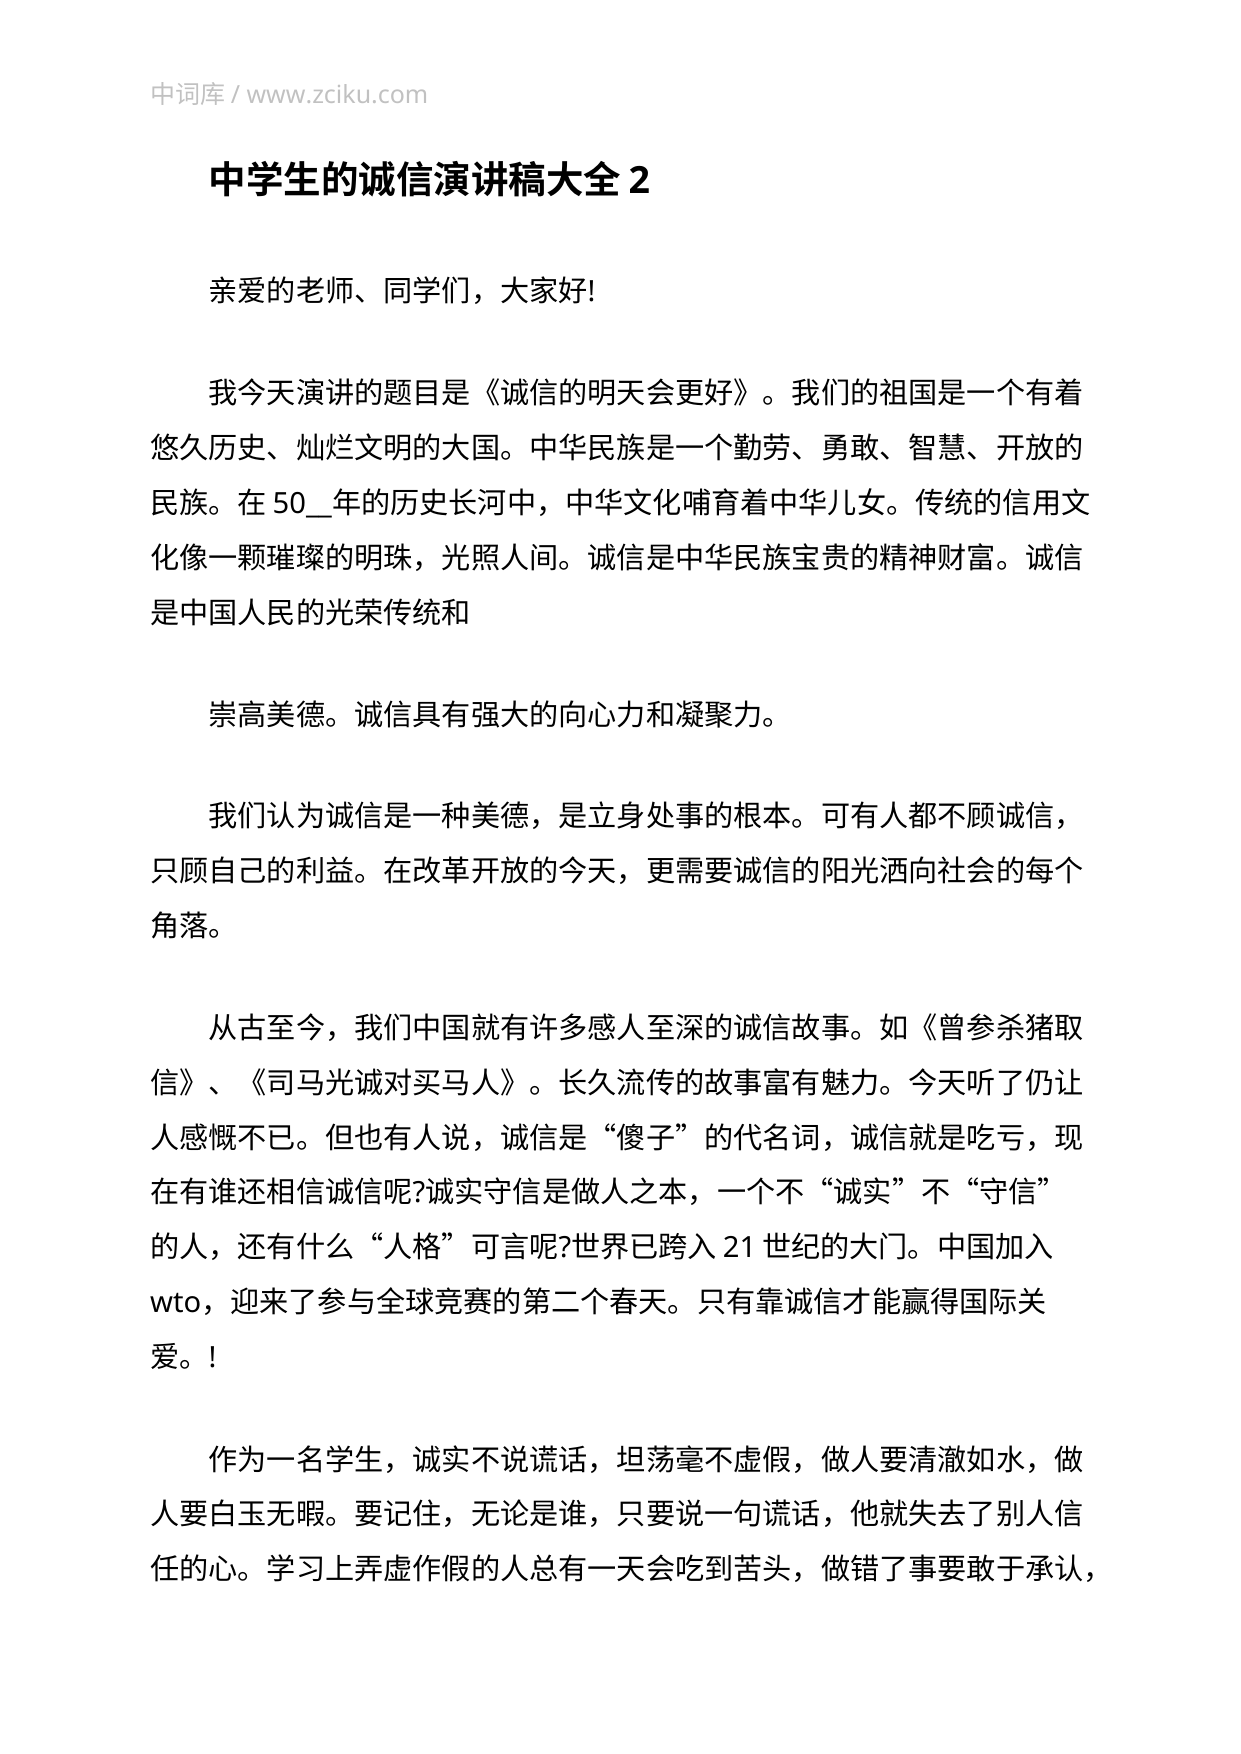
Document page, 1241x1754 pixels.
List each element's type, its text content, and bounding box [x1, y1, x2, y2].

text 从古至今，我们中国就有许多感人至深的诚信故事。如《曾参杀猪取信》、《司马光诚对买马人》。长久流传的故事富有魅力。今天听了仍让人感慨不已。但也有人说，诚信是“傻子”的代名词，诚信就是吃亏，现在有谁还相信诚信呢?诚实守信是做人之本，一个不“诚实”不“守信”的人，还有什么“人格”可言呢?世界已跨入21世纪的大门。中国加入wto，迎来了参与全球竞赛的第二个春天。只有靠诚信才能赢得国际关爱。! [150, 1004, 1090, 1376]
text 我今天演讲的题目是《诚信的明天会更好》。我们的祖国是一个有着悠久历史、灿烂文明的大国。中华民族是一个勤劳、勇敢、智慧、开放的民族。在50__年的历史长河中，中华文化哺育着中华儿女。传统的信用文化像一颗璀璨的明珠，光照人间。诚信是中华民族宝贵的精神财富。诚信是中国人民的光荣传统和 [150, 369, 1090, 632]
text 我们认为诚信是一种美德，是立身处事的根本。可有人都不顾诚信，只顾自己的利益。在改革开放的今天，更需要诚信的阳光洒向社会的每个角落。 [150, 793, 1090, 945]
text 中学生的诚信演讲稿大全2 [150, 150, 1090, 204]
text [150, 1436, 1090, 1588]
text 亲爱的老师、同学们，大家好! [150, 268, 1090, 310]
text 崇高美德。诚信具有强大的向心力和凝聚力。 [150, 691, 1090, 733]
